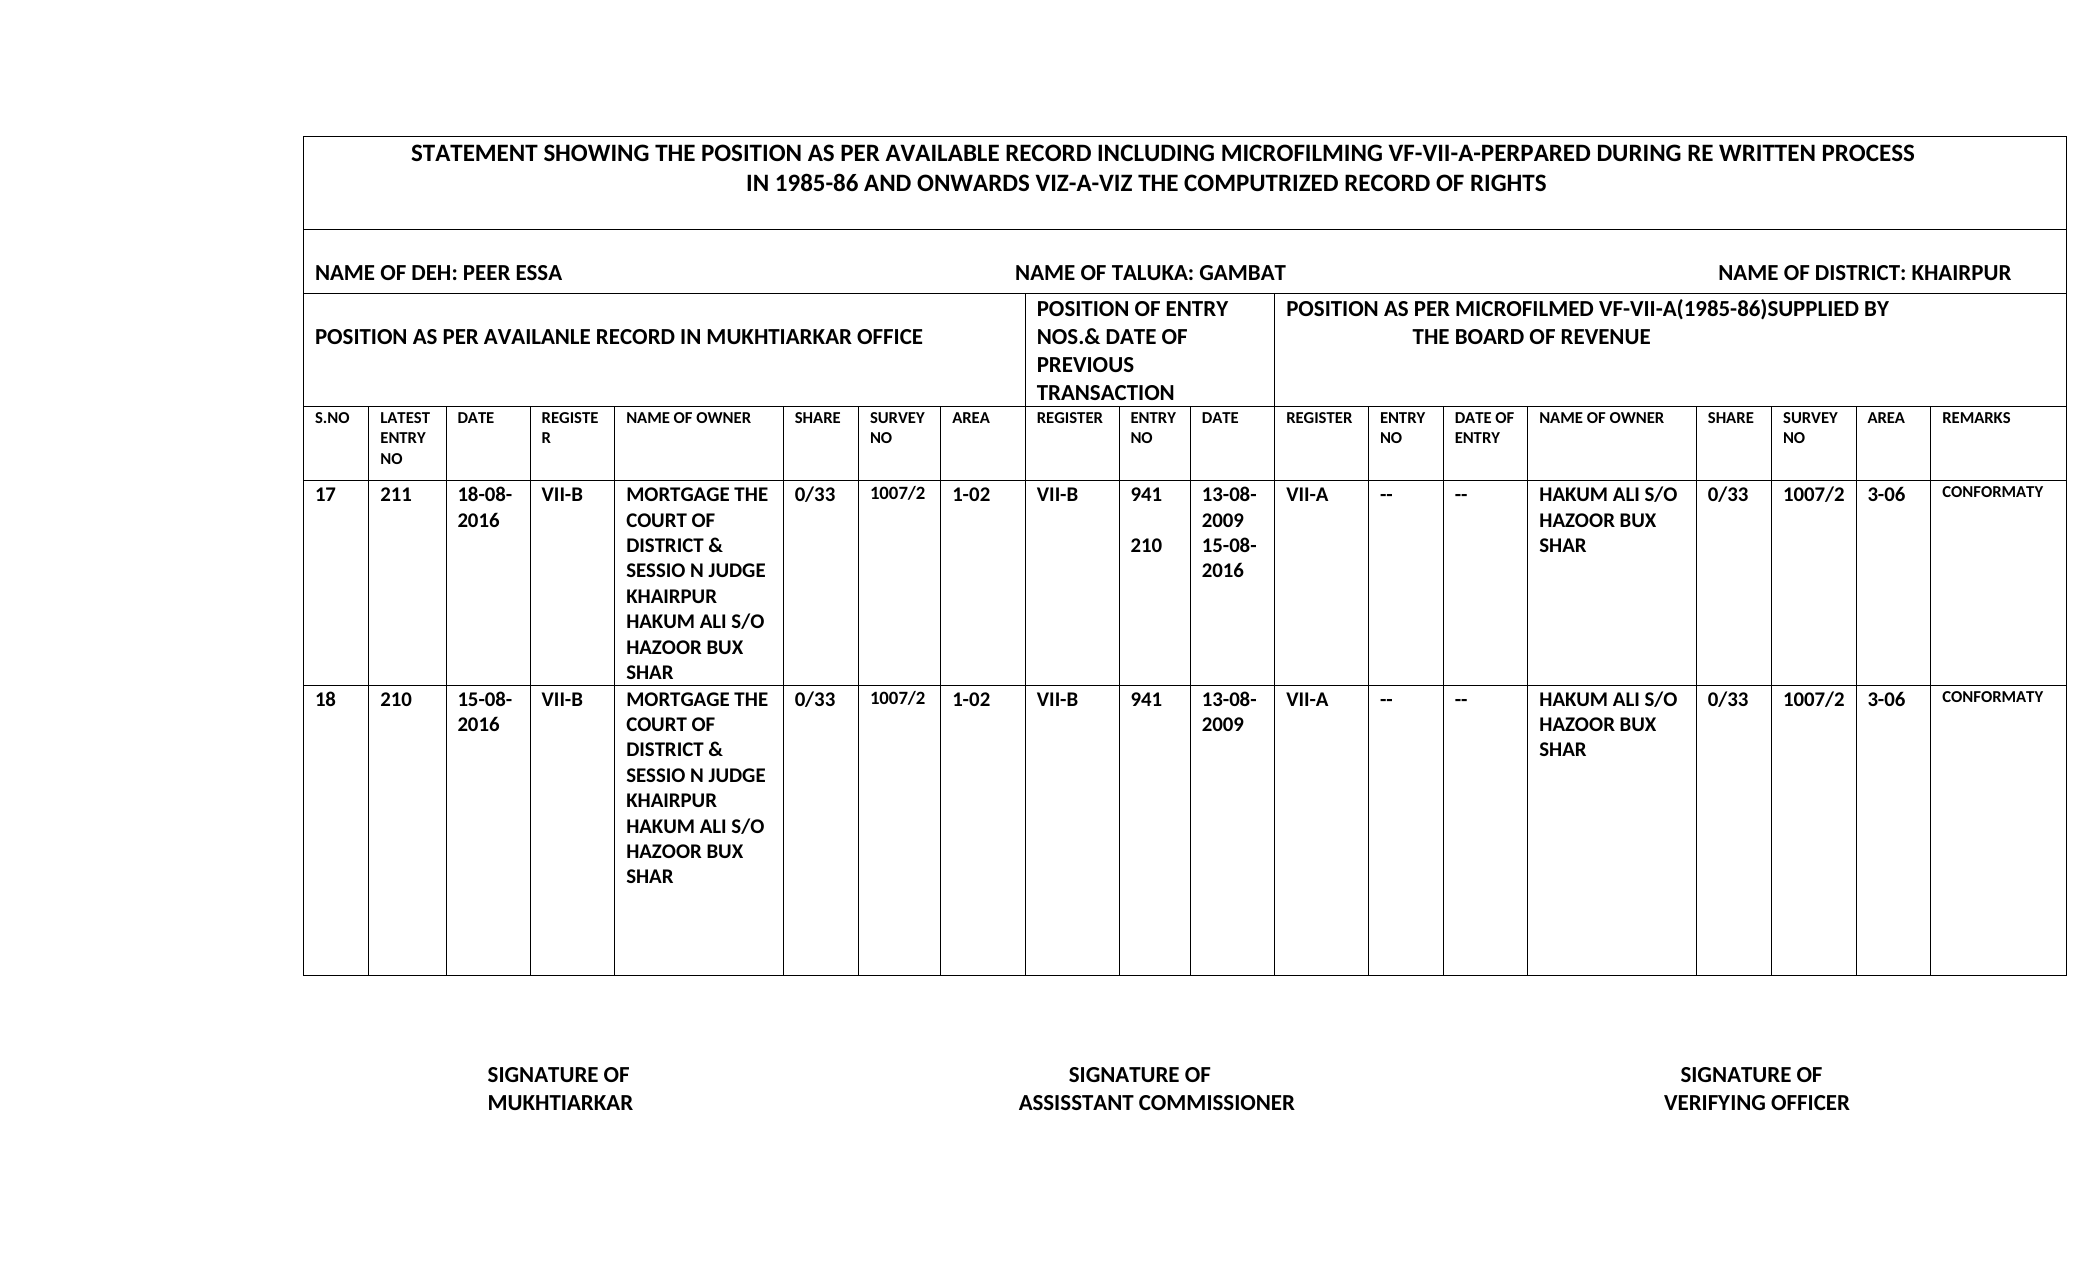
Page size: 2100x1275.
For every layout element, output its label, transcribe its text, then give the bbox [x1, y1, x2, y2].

table_cell 941 [1120, 686, 1190, 975]
table_cell NAME OF OWNER [1528, 407, 1696, 480]
table_cell 18-08-2016 [447, 481, 530, 685]
table_cell LATEST ENTRY NO [369, 407, 446, 480]
table_cell VII-B [1026, 686, 1119, 975]
table_cell 3-06 [1857, 686, 1930, 975]
table_cell SURVEY NO [1772, 407, 1856, 480]
table_cell 18 [304, 686, 368, 975]
table_cell S.NO [304, 407, 368, 480]
table_cell POSITION AS PER AVAILANLE RECORD IN MUKHTIARKAR OFFICE [304, 294, 1025, 406]
table_cell VII-B [1026, 481, 1119, 685]
table_cell 1007/2 [1772, 481, 1856, 685]
table_cell 1007/2 [859, 686, 940, 975]
table_cell -- [1369, 481, 1443, 685]
table_cell 941 210 [1120, 481, 1190, 685]
table_cell POSITION OF ENTRY NOS.& DATE OF PREVIOUS TRANSACTION [1026, 294, 1274, 406]
table_cell VII-B [531, 686, 614, 975]
table_cell 210 [369, 686, 446, 975]
table_cell DATE [1191, 407, 1274, 480]
table_cell 1-02 [941, 481, 1025, 685]
table_cell -- [1369, 686, 1443, 975]
table_cell SHARE [784, 407, 858, 480]
table_cell AREA [1857, 407, 1930, 480]
table_cell 3-06 [1857, 481, 1930, 685]
table_cell 0/33 [1697, 481, 1771, 685]
table_cell DATE OF ENTRY [1444, 407, 1527, 480]
table_cell NAME OF DEH: PEER ESSA NAME OF TALUKA: GAMBAT NAME OF DISTRICT: KHAIRPUR [304, 230, 2066, 293]
table_cell CONFORMATY [1931, 686, 2066, 975]
table_cell AREA [941, 407, 1025, 480]
table_cell SURVEY NO [859, 407, 940, 480]
table_cell REGISTER [531, 407, 614, 480]
table_cell 13-08-2009 15-08-2016 [1191, 481, 1274, 685]
table_cell ENTRY NO [1120, 407, 1190, 480]
table_cell -- [1444, 481, 1527, 685]
table_cell 0/33 [784, 686, 858, 975]
table_cell MORTGAGE THE COURT OF DISTRICT & SESSIO N JUDGE KHAIRPUR HAKUM ALI S/O HAZOOR BUX SHAR [615, 481, 783, 685]
table_cell 15-08-2016 [447, 686, 530, 975]
table_cell REMARKS [1931, 407, 2066, 480]
table_cell HAKUM ALI S/O HAZOOR BUX SHAR [1528, 481, 1696, 685]
table_cell -- [1444, 686, 1527, 975]
table_cell 17 [304, 481, 368, 685]
table_cell REGISTER [1026, 407, 1119, 480]
table_cell DATE [447, 407, 530, 480]
table_cell VII-A [1275, 481, 1368, 685]
table_cell CONFORMATY [1931, 481, 2066, 685]
table_cell 1007/2 [1772, 686, 1856, 975]
table_cell HAKUM ALI S/O HAZOOR BUX SHAR [1528, 686, 1696, 975]
table_cell VII-B [531, 481, 614, 685]
table_header STATEMENT SHOWING THE POSITION AS PER AVAILABLE RECORD INCLUDING MICROFILMING VF-VII-A-PERPARED DURING RE WRITTEN PROCESS IN 1985-86 AND ONWARDS VIZ-A-VIZ THE COMPUTRIZED RECORD OF RIGHTS [304, 137, 2066, 229]
table_cell 13-08-2009 [1191, 686, 1274, 975]
table_cell 211 [369, 481, 446, 685]
table_cell 0/33 [1697, 686, 1771, 975]
table_cell 1-02 [941, 686, 1025, 975]
table_cell 0/33 [784, 481, 858, 685]
table_cell SHARE [1697, 407, 1771, 480]
table_cell POSITION AS PER MICROFILMED VF-VII-A(1985-86)SUPPLIED BY THE BOARD OF REVENUE [1275, 294, 2066, 406]
table_cell MORTGAGE THE COURT OF DISTRICT & SESSIO N JUDGE KHAIRPUR HAKUM ALI S/O HAZOOR BUX SHAR [615, 686, 783, 975]
table_cell REGISTER [1275, 407, 1368, 480]
table_cell NAME OF OWNER [615, 407, 783, 480]
table_cell VII-A [1275, 686, 1368, 975]
table_cell 1007/2 [859, 481, 940, 685]
table_cell ENTRY NO [1369, 407, 1443, 480]
